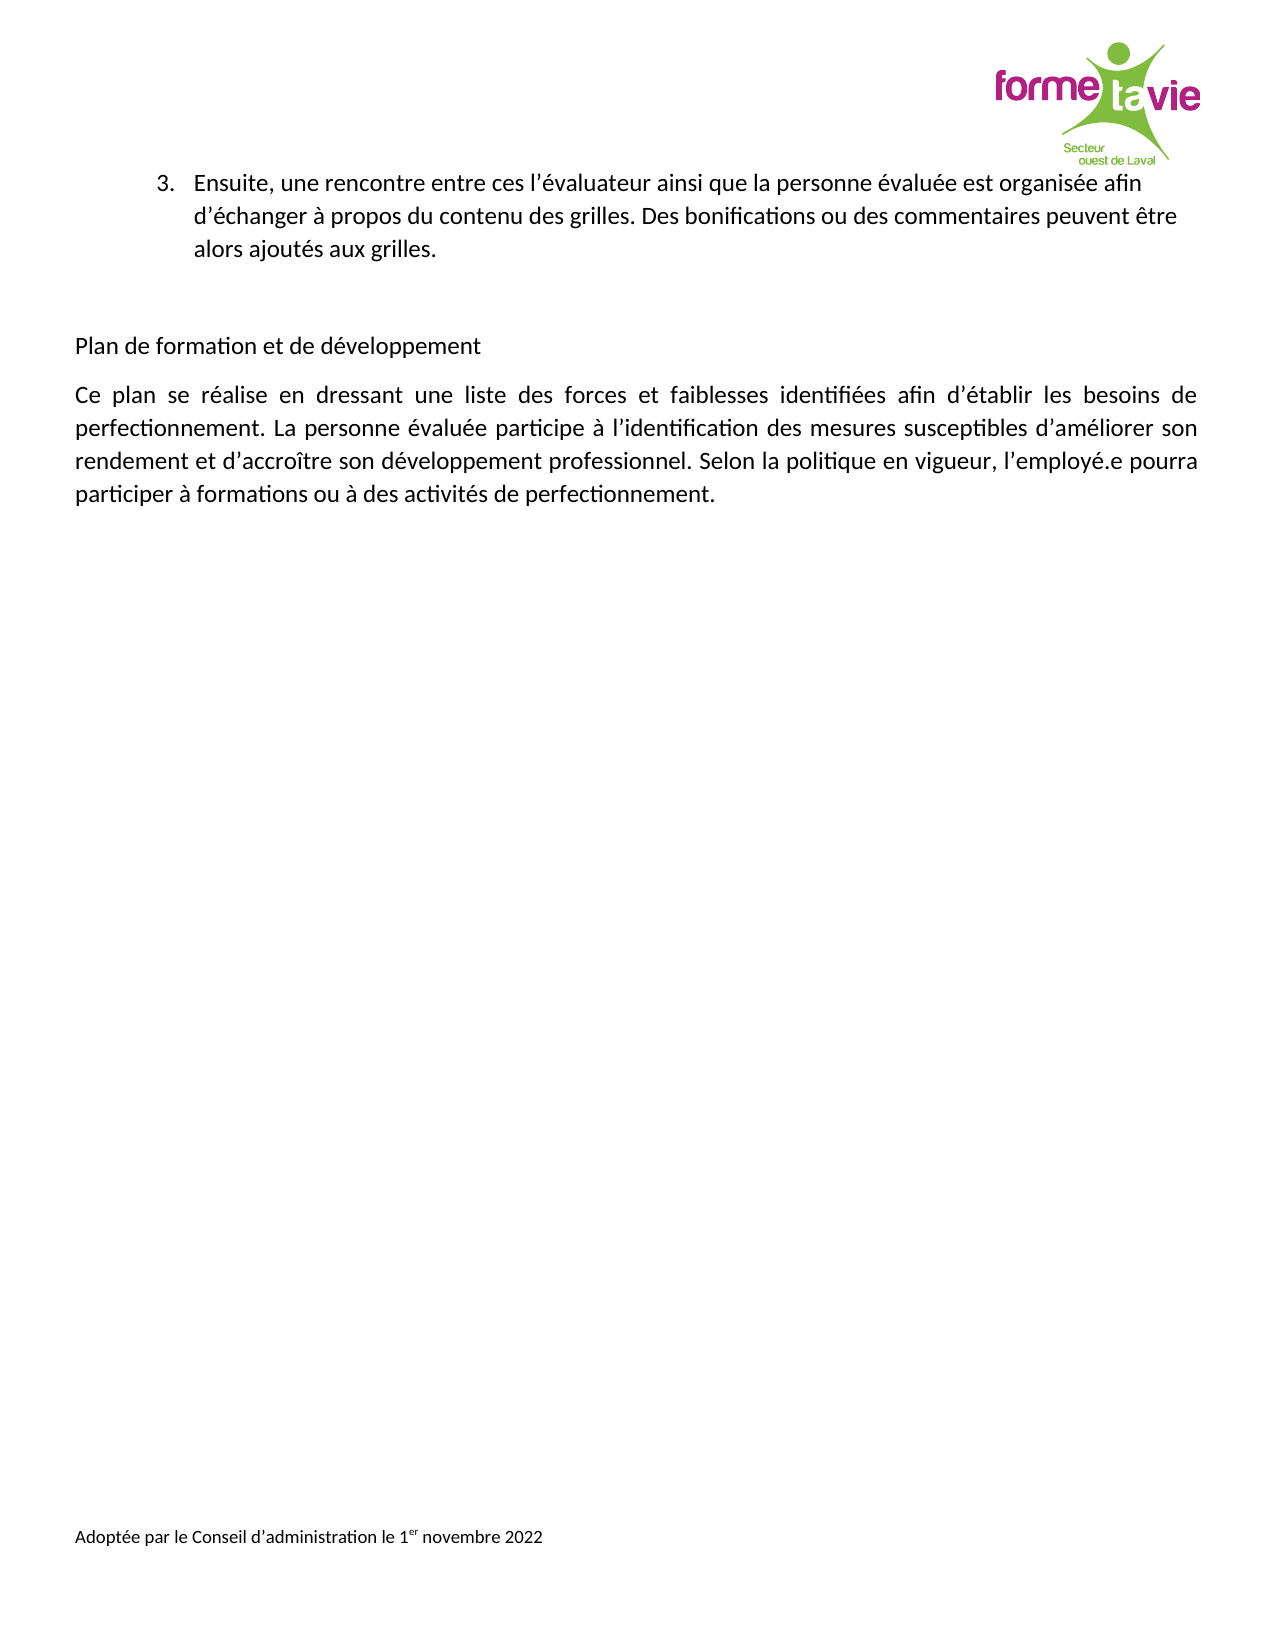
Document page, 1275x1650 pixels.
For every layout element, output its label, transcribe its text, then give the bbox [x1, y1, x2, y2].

picture [996, 42, 1200, 165]
list Ensuite, une rencontre entre ces l’évaluateur ainsi que la personne évaluée est organisée afin d’échanger à propos du contenu des grilles. Des bonifications ou des commentaires peuvent être alors ajoutés aux grilles. [156, 168, 1200, 264]
text Ce plan se réalise en dressant une liste des forces et faiblesses identifiées afin d’établir les besoins de perfectionnement. La personne évaluée participe à l’identification des mesures susceptibles d’améliorer son rendement et d’accroître son développement professionnel. Selon la politique en vigueur, l’employé.e pourra participer à formations ou à des activités de perfectionnement. [75, 379, 1200, 509]
text Plan de formation et de développement [75, 330, 1200, 360]
